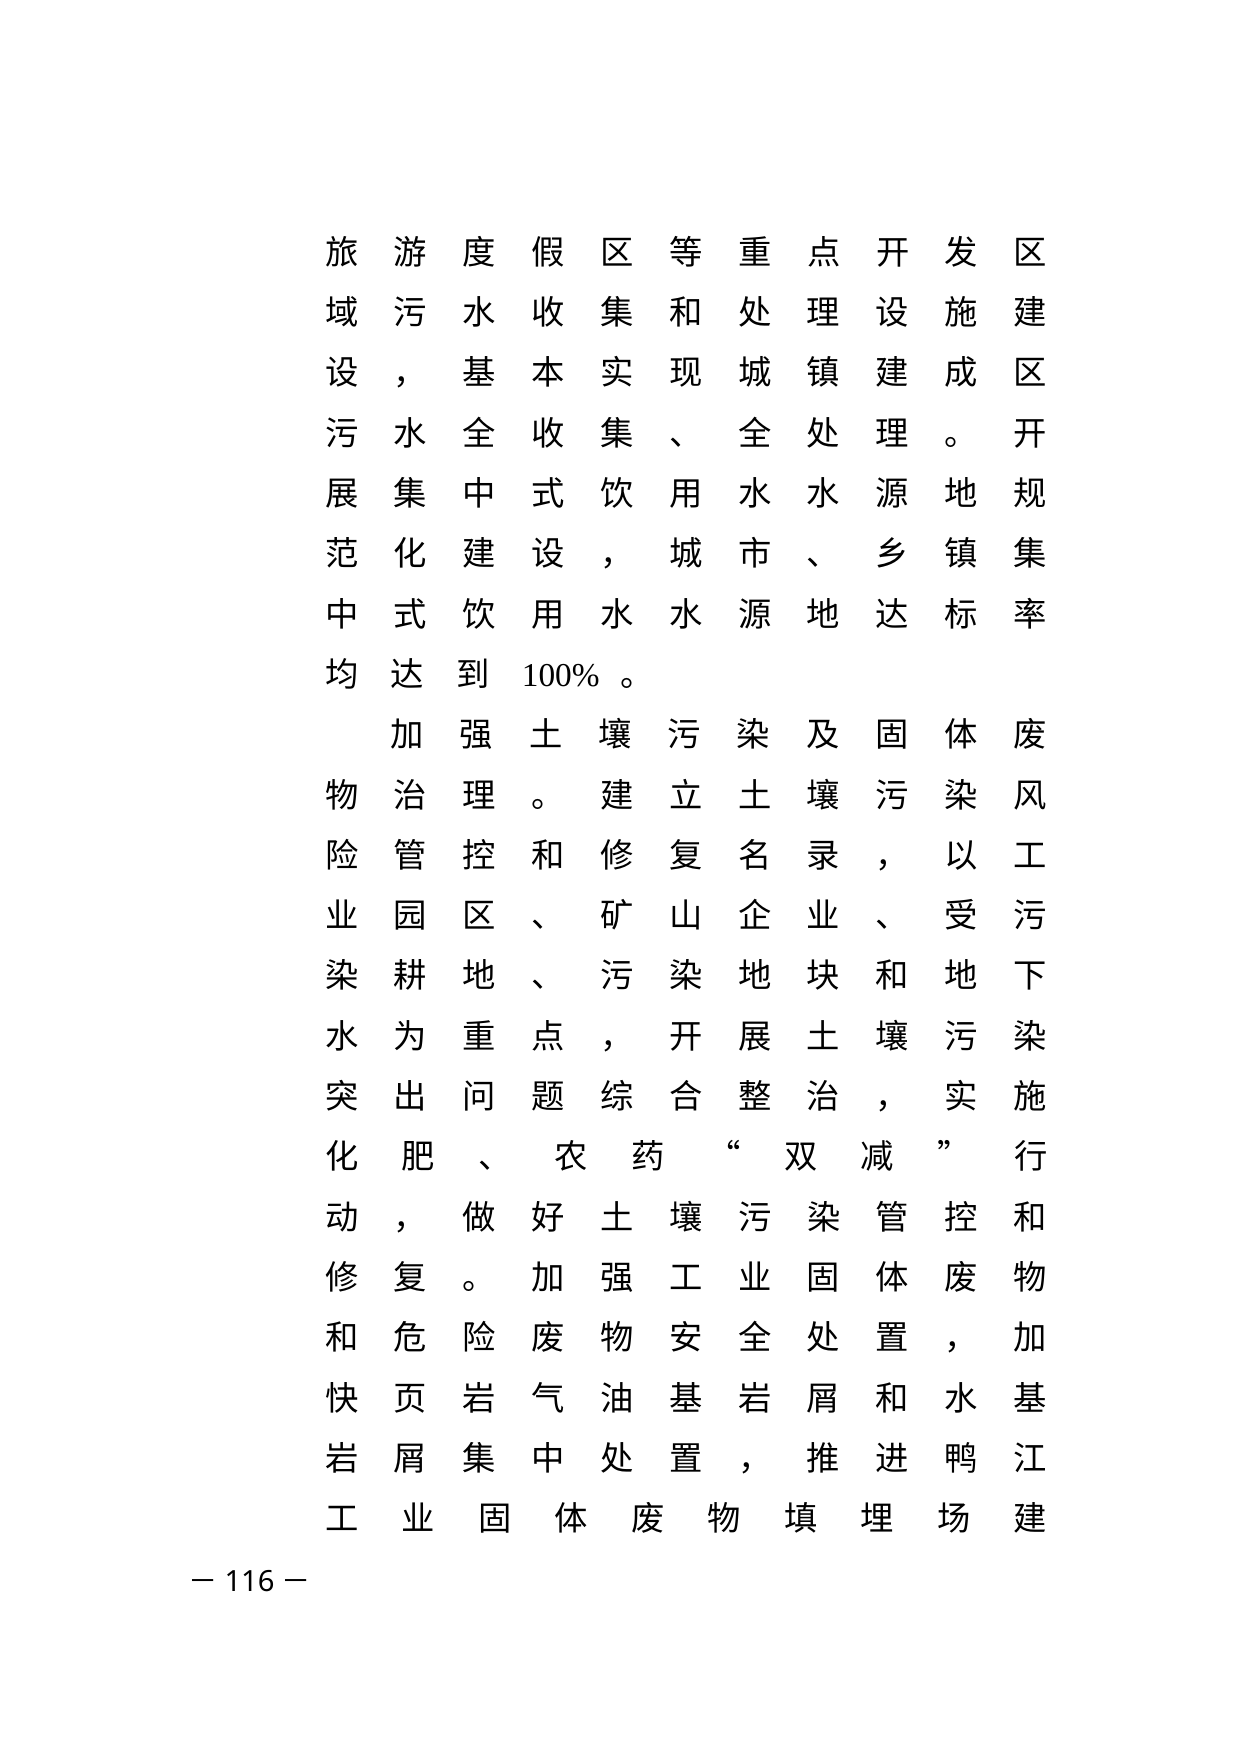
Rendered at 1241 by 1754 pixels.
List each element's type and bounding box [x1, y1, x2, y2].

text [294, 219, 1079, 702]
text [294, 702, 1079, 1546]
